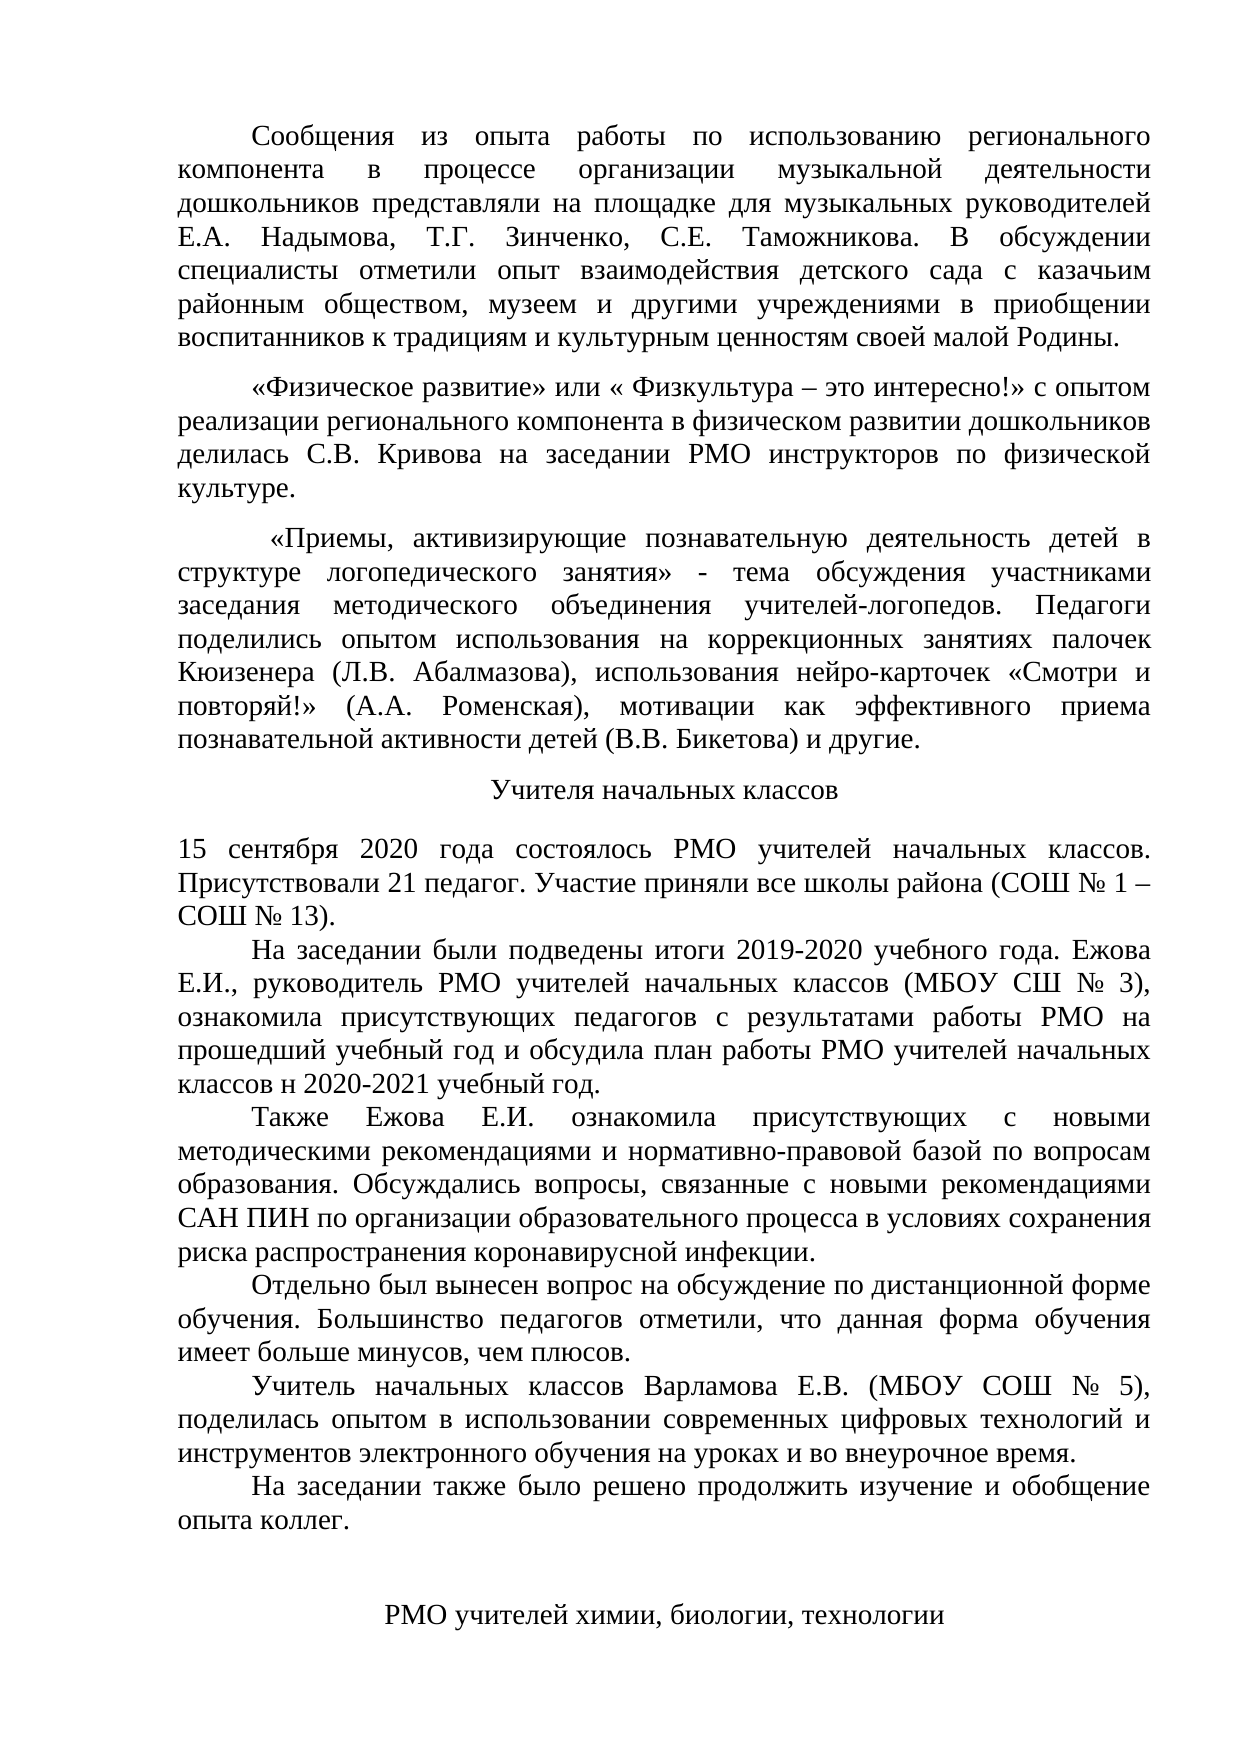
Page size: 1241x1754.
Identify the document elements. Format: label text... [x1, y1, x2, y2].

text Отдельно был вынесен вопрос на обсуждение по дистанционной форме обучения. Большинство педагогов отметили, что данная форма обучения имеет больше минусов, чем плюсов. [177, 1267, 1152, 1368]
text «Физическое развитие» или « Физкультура – это интересно!» с опытом реализации регионального компонента в физическом развитии дошкольников делилась С.В. Кривова на заседании РМО инструкторов по физической культуре. [177, 369, 1152, 504]
text «Приемы, активизирующие познавательную деятельность детей в структуре логопедического занятия» - тема обсуждения участниками заседания методического объединения учителей-логопедов. Педагоги поделились опытом использования на коррекционных занятиях палочек Кюизенера (Л.В. Абалмазова), использования нейро-карточек «Смотри и повторяй!» (А.А. Роменская), мотивации как эффективного приема познавательной активности детей (В.В. Бикетова) и другие. [177, 520, 1152, 755]
text Учителя начальных классов [177, 772, 1152, 805]
text Сообщения из опыта работы по использованию регионального компонента в процессе организации музыкальной деятельности дошкольников представляли на площадке для музыкальных руководителей Е.А. Надымова, Т.Г. Зинченко, С.Е. Таможникова. В обсуждении специалисты отметили опыт взаимодействия детского сада с казачьим районным обществом, музеем и другими учреждениями в приобщении воспитанников к традициям и культурным ценностям своей малой Родины. [177, 118, 1152, 353]
text 15 сентября 2020 года состоялось РМО учителей начальных классов. Присутствовали 21 педагог. Участие приняли все школы района (СОШ № 1 – СОШ № 13). [177, 831, 1152, 932]
text РМО учителей химии, биологии, технологии [177, 1597, 1152, 1631]
text На заседании также было решено продолжить изучение и обобщение опыта коллег. [177, 1468, 1152, 1536]
text Учитель начальных классов Варламова Е.В. (МБОУ СОШ № 5), поделилась опытом в использовании современных цифровых технологий и инструментов электронного обучения на уроках и во внеурочное время. [177, 1368, 1152, 1468]
text На заседании были подведены итоги 2019-2020 учебного года. Ежова Е.И., руководитель РМО учителей начальных классов (МБОУ СШ № 3), ознакомила присутствующих педагогов с результатами работы РМО на прошедший учебный год и обсудила план работы РМО учителей начальных классов н 2020-2021 учебный год. [177, 932, 1152, 1099]
text Также Ежова Е.И. ознакомила присутствующих с новыми методическими рекомендациями и нормативно-правовой базой по вопросам образования. Обсуждались вопросы, связанные с новыми рекомендациями САН ПИН по организации образовательного процесса в условиях сохранения риска распространения коронавирусной инфекции. [177, 1099, 1152, 1267]
